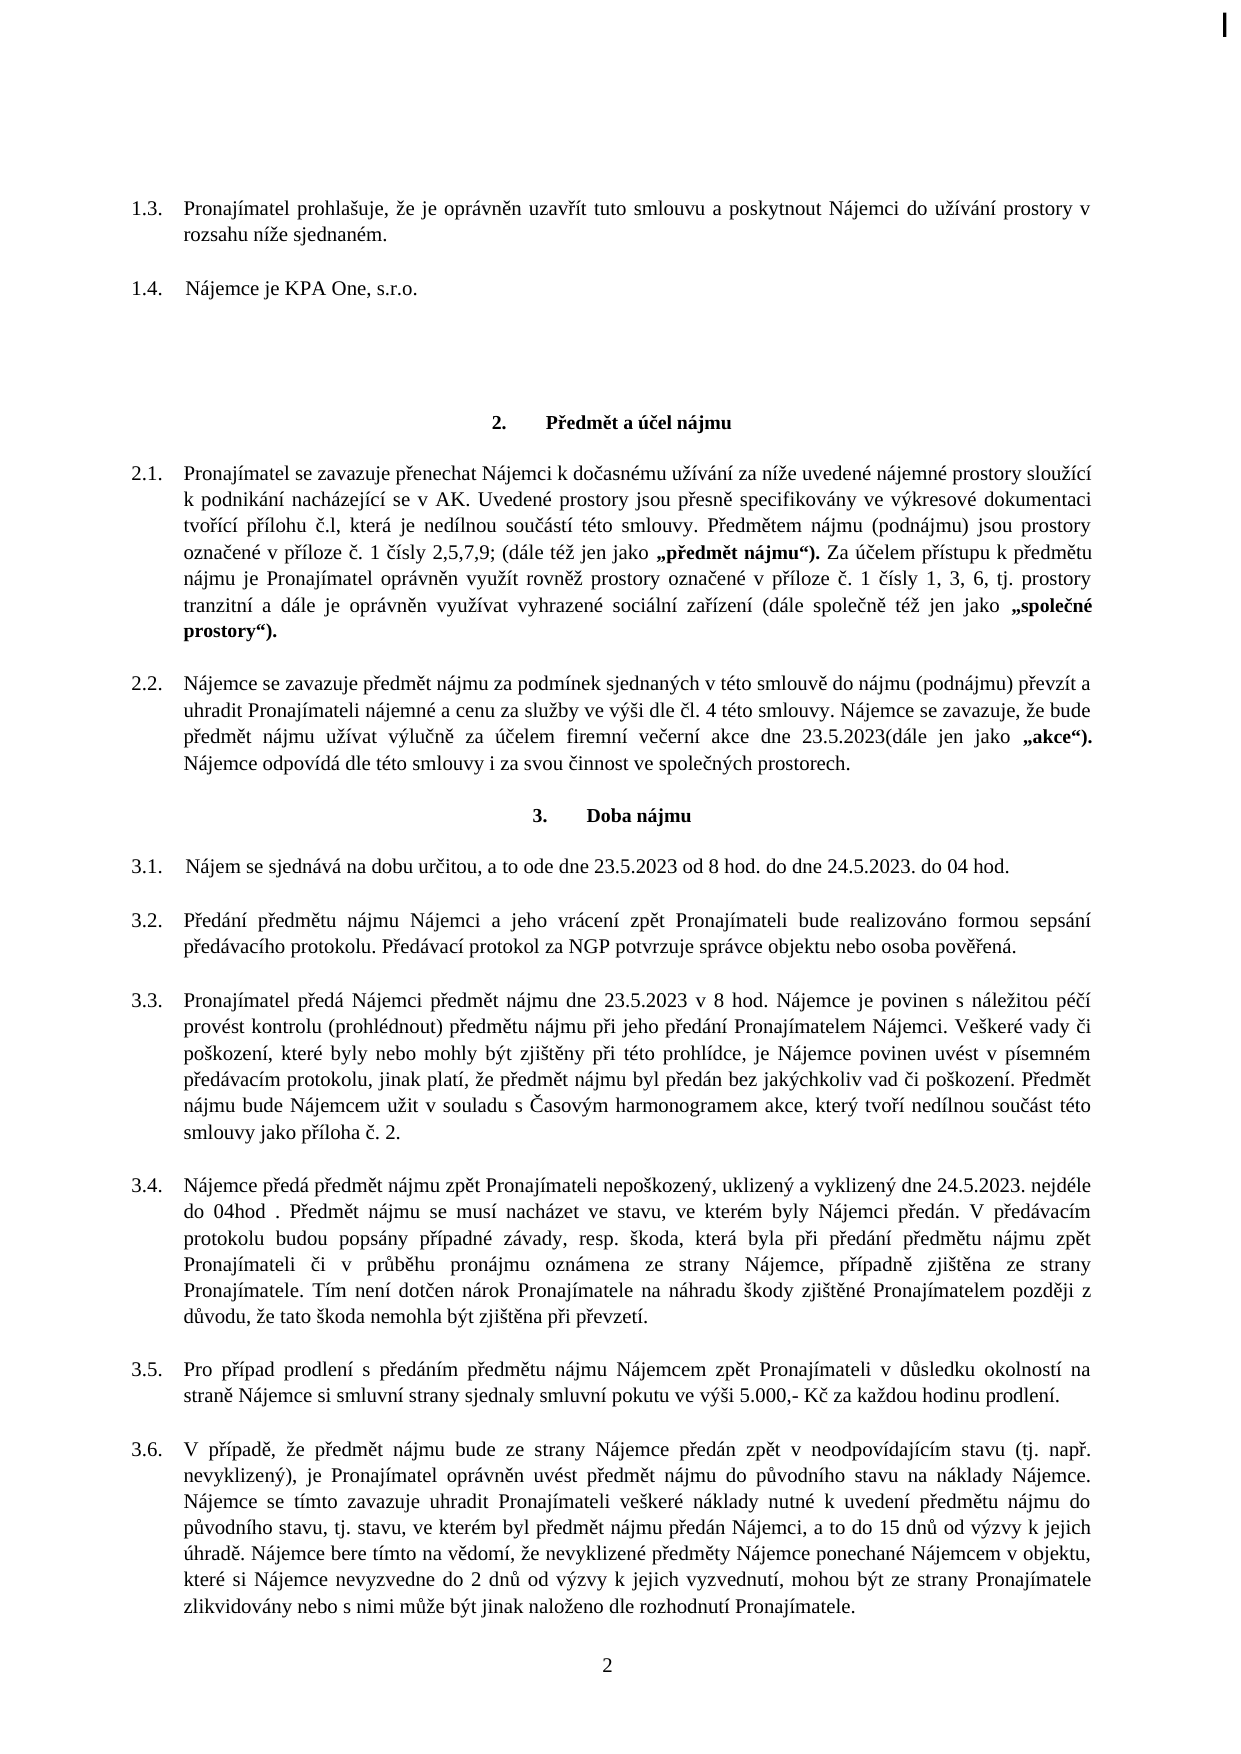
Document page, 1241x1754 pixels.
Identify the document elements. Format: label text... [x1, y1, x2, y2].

list Nájemce se zavazuje předmět nájmu za podmínek sjednaných v této smlouvě do nájmu (podnájmu) převzít a uhradit Pronajímateli nájemné a cenu za služby ve výši dle čl. 4 této smlouvy. Nájemce se zavazuje, že bude předmět nájmu užívat výlučně za účelem firemní večerní akce dne 23.5.2023(dále jen jako „akce“). Nájemce odpovídá dle této smlouvy i za svou činnost ve společných prostorech. [131, 671, 1092, 774]
list Doba nájmu [131, 804, 1092, 827]
list Předání předmětu nájmu Nájemci a jeho vrácení zpět Pronajímateli bude realizováno formou sepsání předávacího protokolu. Předávací protokol za NGP potvrzuje správce objektu nebo osoba pověřená. [131, 907, 1092, 958]
list Nájemce je KPA One, s.r.o. [131, 276, 1092, 300]
list Pronajímatel předá Nájemci předmět nájmu dne 23.5.2023 v 8 hod. Nájemce je povinen s náležitou péčí provést kontrolu (prohlédnout) předmětu nájmu při jeho předání Pronajímatelem Nájemci. Veškeré vady či poškození, které byly nebo mohly být zjištěny při této prohlídce, je Nájemce povinen uvést v písemném předávacím protokolu, jinak platí, že předmět nájmu byl předán bez jakýchkoliv vad či poškození. Předmět nájmu bude Nájemcem užit v souladu s Časovým harmonogramem akce, který tvoří nedílnou součást této smlouvy jako příloha č. 2. [131, 987, 1092, 1144]
list Nájem se sjednává na dobu určitou, a to ode dne 23.5.2023 od 8 hod. do dne 24.5.2023. do 04 hod. [131, 854, 1092, 878]
list V případě, že předmět nájmu bude ze strany Nájemce předán zpět v neodpovídajícím stavu (tj. např. nevyklizený), je Pronajímatel oprávněn uvést předmět nájmu do původního stavu na náklady Nájemce. Nájemce se tímto zavazuje uhradit Pronajímateli veškeré náklady nutné k uvedení předmětu nájmu do původního stavu, tj. stavu, ve kterém byl předmět nájmu předán Nájemci, a to do 15 dnů od výzvy k jejich úhradě. Nájemce bere tímto na vědomí, že nevyklizené předměty Nájemce ponechané Nájemcem v objektu, které si Nájemce nevyzvedne do 2 dnů od výzvy k jejich vyzvednutí, mohou být ze strany Pronajímatele zlikvidovány nebo s nimi může být jinak naloženo dle rozhodnutí Pronajímatele. [131, 1437, 1092, 1618]
list Nájemce předá předmět nájmu zpět Pronajímateli nepoškozený, uklizený a vyklizený dne 24.5.2023. nejdéle do 04hod . Předmět nájmu se musí nacházet ve stavu, ve kterém byly Nájemci předán. V předávacím protokolu budou popsány případné závady, resp. škoda, která byla při předání předmětu nájmu zpět Pronajímateli či v průběhu pronájmu oznámena ze strany Nájemce, případně zjištěna ze strany Pronajímatele. Tím není dotčen nárok Pronajímatele na náhradu škody zjištěné Pronajímatelem později z důvodu, že tato škoda nemohla být zjištěna při převzetí. [131, 1173, 1092, 1328]
list Pronajímatel se zavazuje přenechat Nájemci k dočasnému užívání za níže uvedené nájemné prostory sloužící k podnikání nacházející se v AK. Uvedené prostory jsou přesně specifikovány ve výkresové dokumentaci tvořící přílohu č.l, která je nedílnou součástí této smlouvy. Předmětem nájmu (podnájmu) jsou prostory označené v příloze č. 1 čísly 2,5,7,9; (dále též jen jako „předmět nájmu“). Za účelem přístupu k předmětu nájmu je Pronajímatel oprávněn využít rovněž prostory označené v příloze č. 1 čísly 1, 3, 6, tj. prostory tranzitní a dále je oprávněn využívat vyhrazené sociální zařízení (dále společně též jen jako „společné prostory“). [131, 461, 1092, 642]
list Pronajímatel prohlašuje, že je oprávněn uzavřít tuto smlouvu a poskytnout Nájemci do užívání prostory v rozsahu níže sjednaném. [131, 196, 1092, 246]
list Pro případ prodlení s předáním předmětu nájmu Nájemcem zpět Pronajímateli v důsledku okolností na straně Nájemce si smluvní strany sjednaly smluvní pokutu ve výši 5.000,- Kč za každou hodinu prodlení. [131, 1357, 1092, 1407]
list Předmět a účel nájmu [131, 411, 1092, 433]
